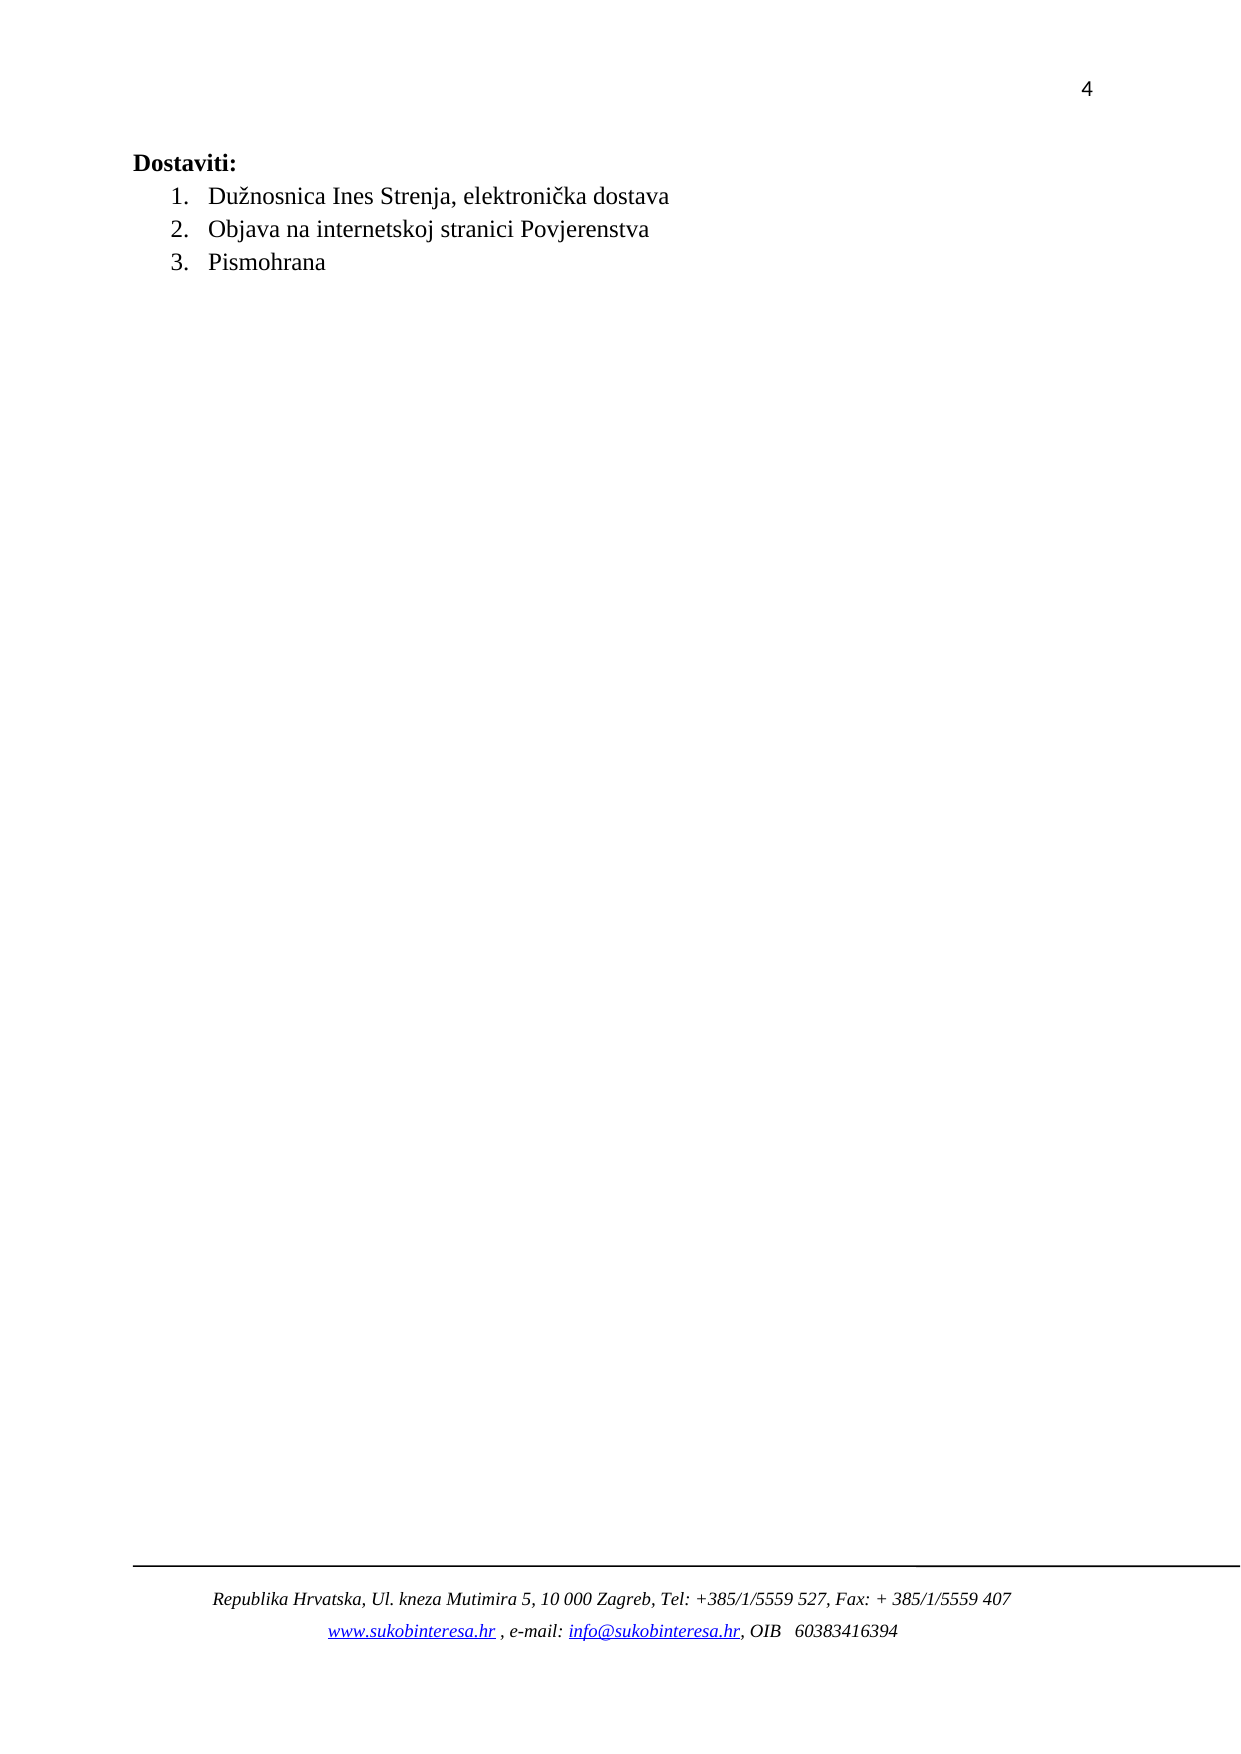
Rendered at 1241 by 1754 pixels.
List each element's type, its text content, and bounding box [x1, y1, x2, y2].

list Objava na internetskoj stranici Povjerenstva [170, 214, 1092, 242]
list Pismohrana [170, 247, 1033, 276]
text Dostaviti: [133, 148, 1092, 176]
list Dužnosnica Ines Strenja, elektronička dostava [170, 181, 1092, 209]
